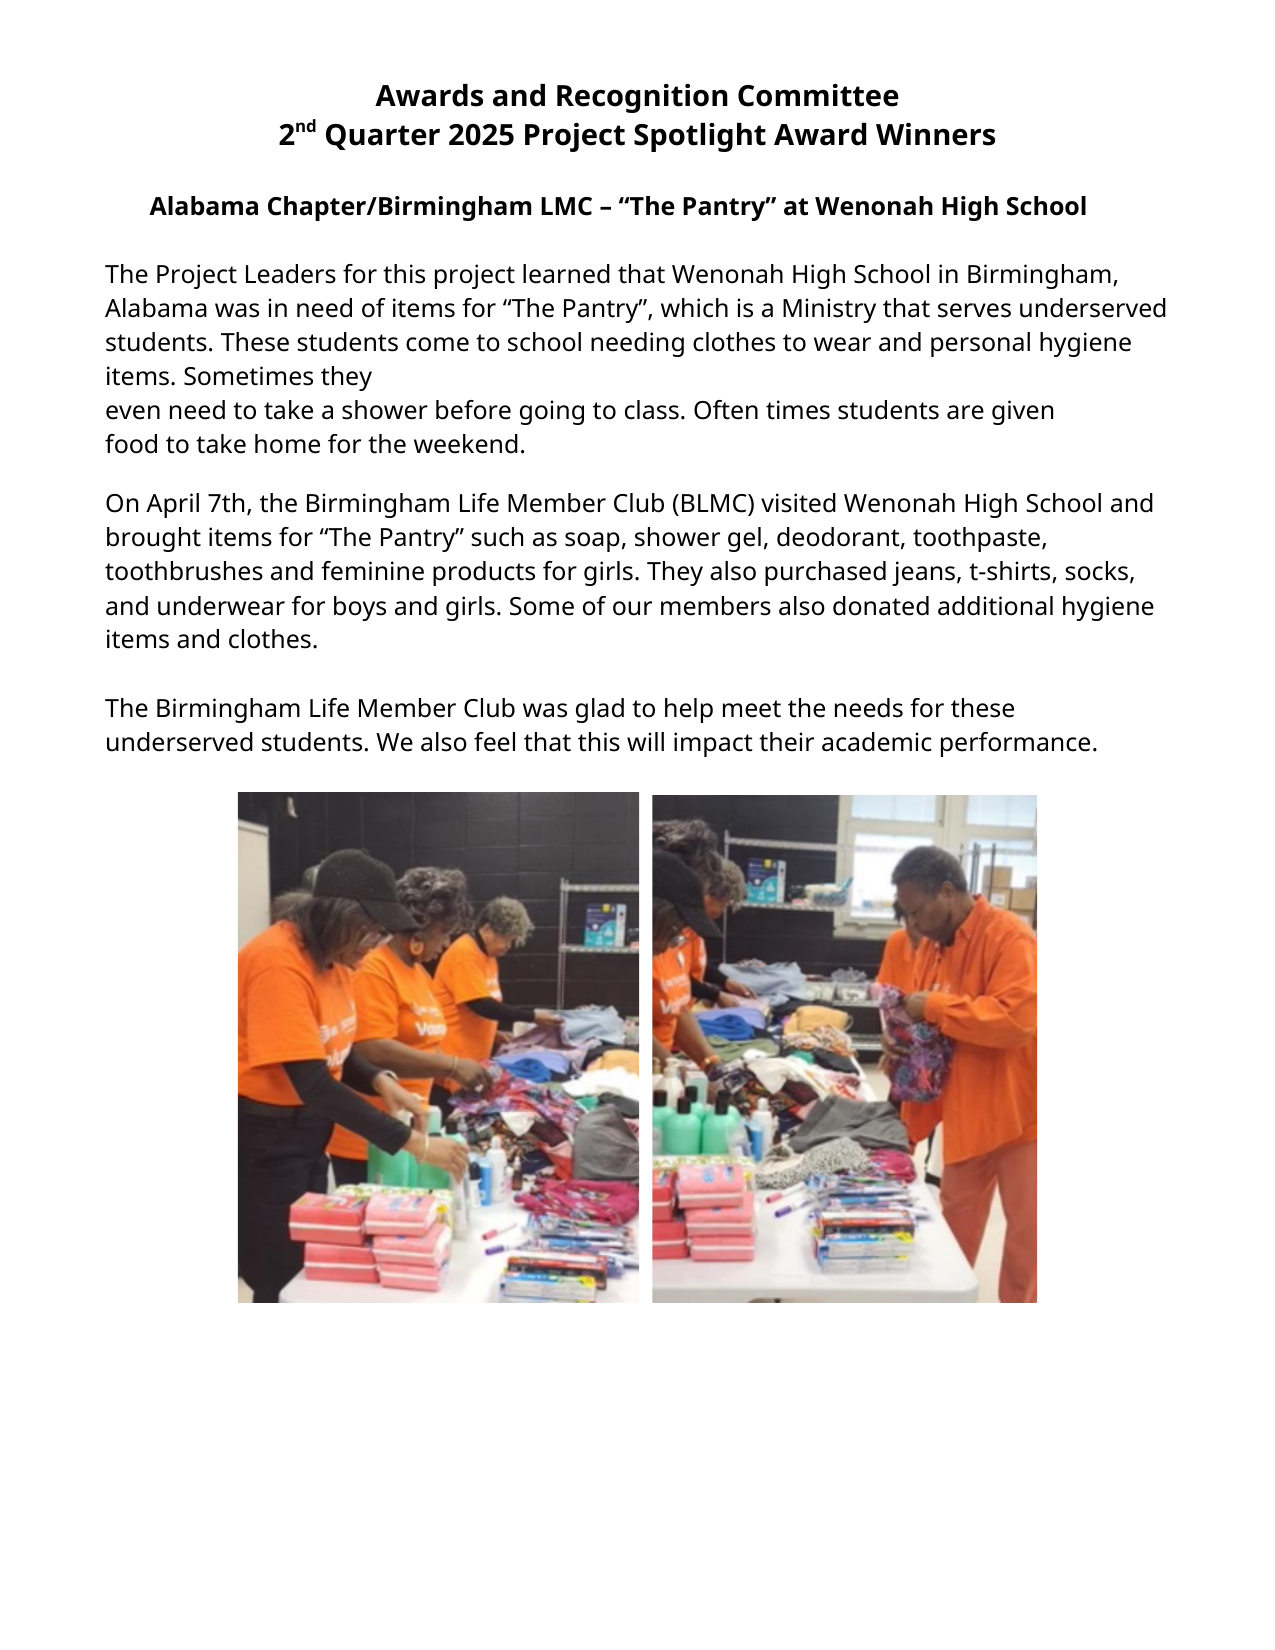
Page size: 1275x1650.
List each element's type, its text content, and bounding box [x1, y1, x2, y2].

text Awards and Recognition Committee [105, 75, 1170, 115]
text On April 7th, the Birmingham Life Member Club (BLMC) visited Wenonah High School and brought items for “The Pantry” such as soap, shower gel, deodorant, toothpaste, toothbrushes and feminine products for girls. They also purchased jeans, t-shirts, socks, and underwear for boys and girls. Some of our members also donated additional hygiene items and clothes. [105, 486, 1170, 656]
text even need to take a shower before going to class. Often times students are given [105, 393, 1170, 427]
text 2nd Quarter 2025 Project Spotlight Award Winners [105, 115, 1170, 154]
text Alabama Chapter/Birmingham LMC – “The Pantry” at Wenonah High School [67, 188, 1170, 222]
text The Project Leaders for this project learned that Wenonah High School in Birmingham, Alabama was in need of items for “The Pantry”, which is a Ministry that serves underserved students. These students come to school needing clothes to wear and personal hygiene items. Sometimes they [105, 257, 1170, 393]
text food to take home for the weekend. [105, 427, 1170, 461]
picture [237, 792, 640, 1303]
text The Birmingham Life Member Club was glad to help meet the needs for these underserved students. We also feel that this will impact their academic performance. [105, 690, 1170, 758]
picture [652, 795, 1038, 1303]
